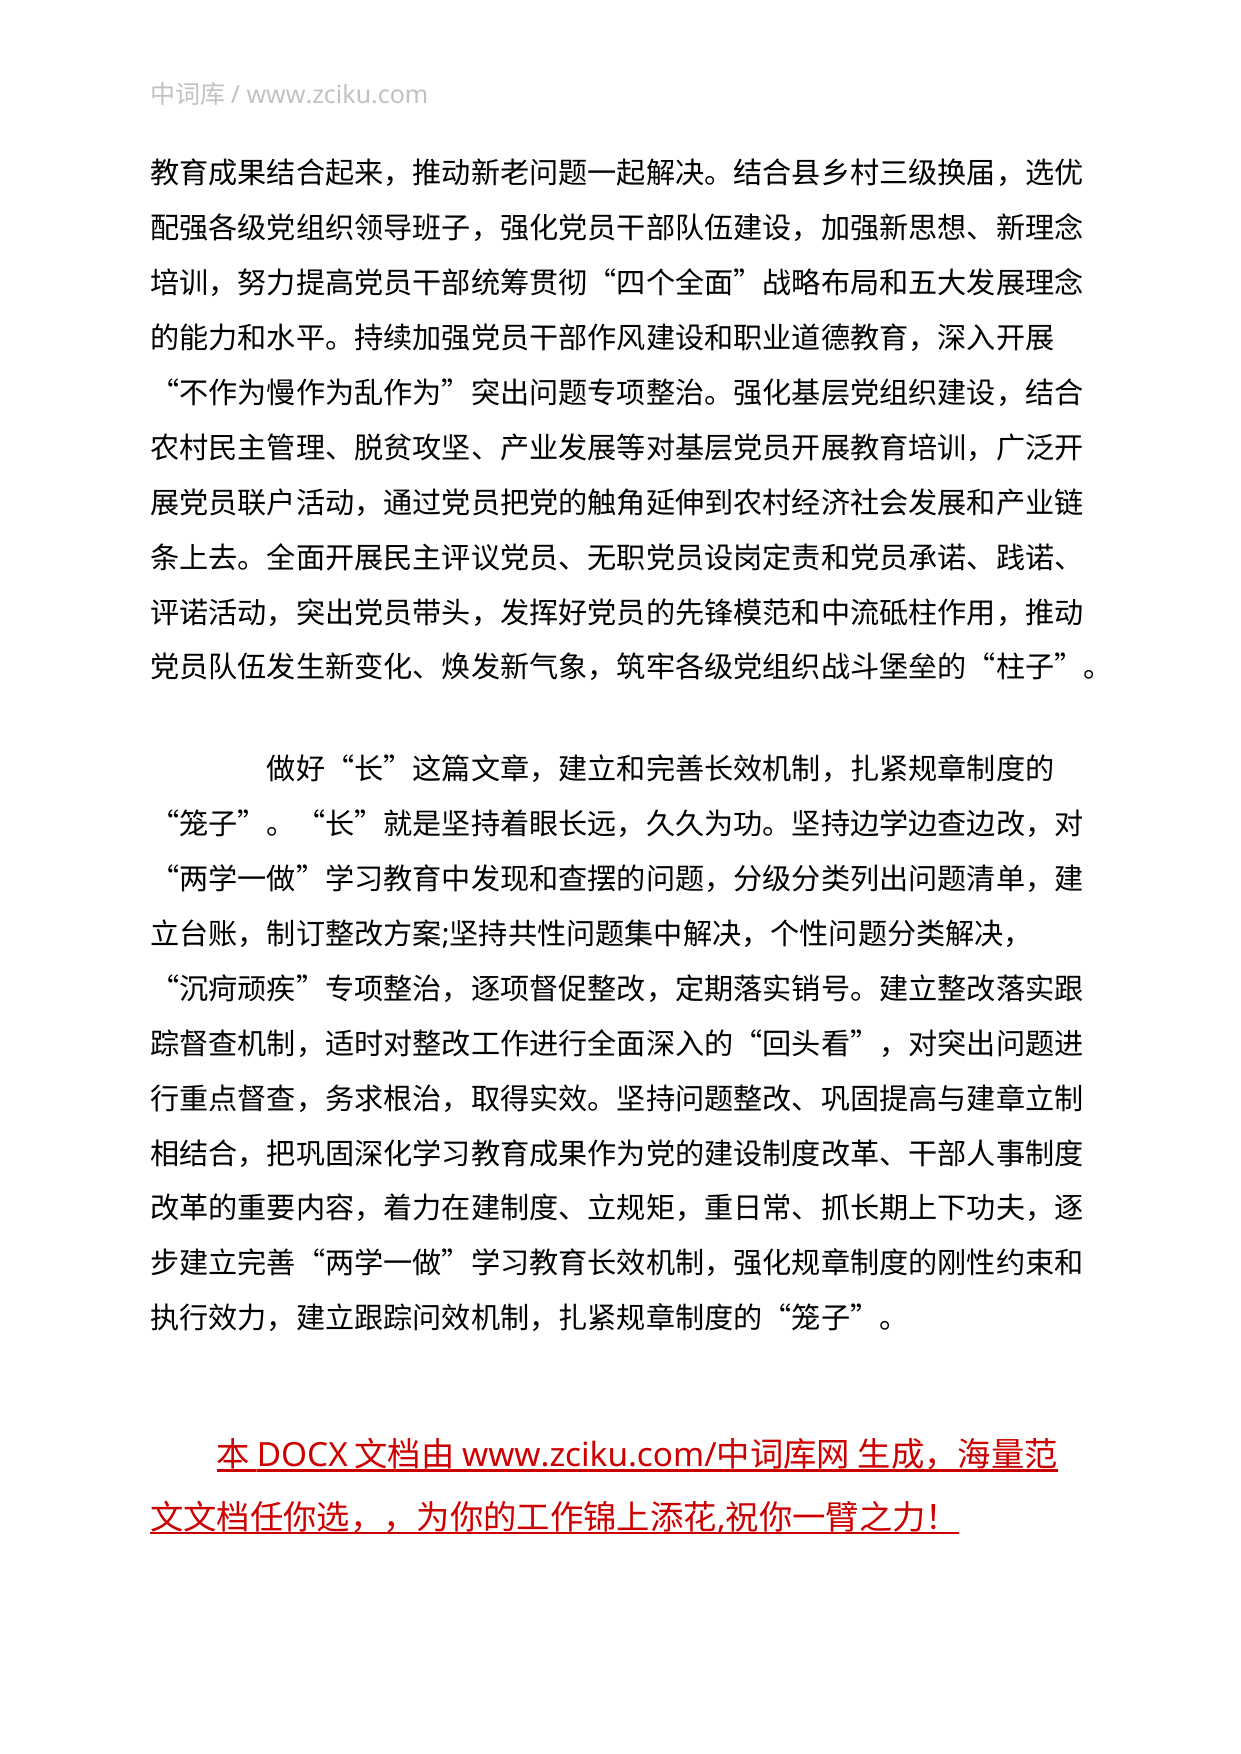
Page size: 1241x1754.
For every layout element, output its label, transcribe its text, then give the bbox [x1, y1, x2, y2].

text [150, 150, 1090, 686]
text 做好“长”这篇文章，建立和完善长效机制，扎紧规章制度的“笼子”。“长”就是坚持着眼长远，久久为功。坚持边学边查边改，对“两学一做”学习教育中发现和查摆的问题，分级分类列出问题清单，建立台账，制订整改方案;坚持共性问题集中解决，个性问题分类解决，“沉疴顽疾”专项整治，逐项督促整改，定期落实销号。建立整改落实跟踪督查机制，适时对整改工作进行全面深入的“回头看”，对突出问题进行重点督查，务求根治，取得实效。坚持问题整改、巩固提高与建章立制相结合，把巩固深化学习教育成果作为党的建设制度改革、干部人事制度改革的重要内容，着力在建制度、立规矩，重日常、抓长期上下功夫，逐步建立完善“两学一做”学习教育长效机制，强化规章制度的刚性约束和执行效力，建立跟踪问效机制，扎紧规章制度的“笼子”。 [150, 746, 1090, 1337]
text 本DOCX文档由 www.zciku.com/中词库网 生成，海量范文文档任你选，，为你的工作锦上添花,祝你一臂之力！ [150, 1428, 1090, 1539]
